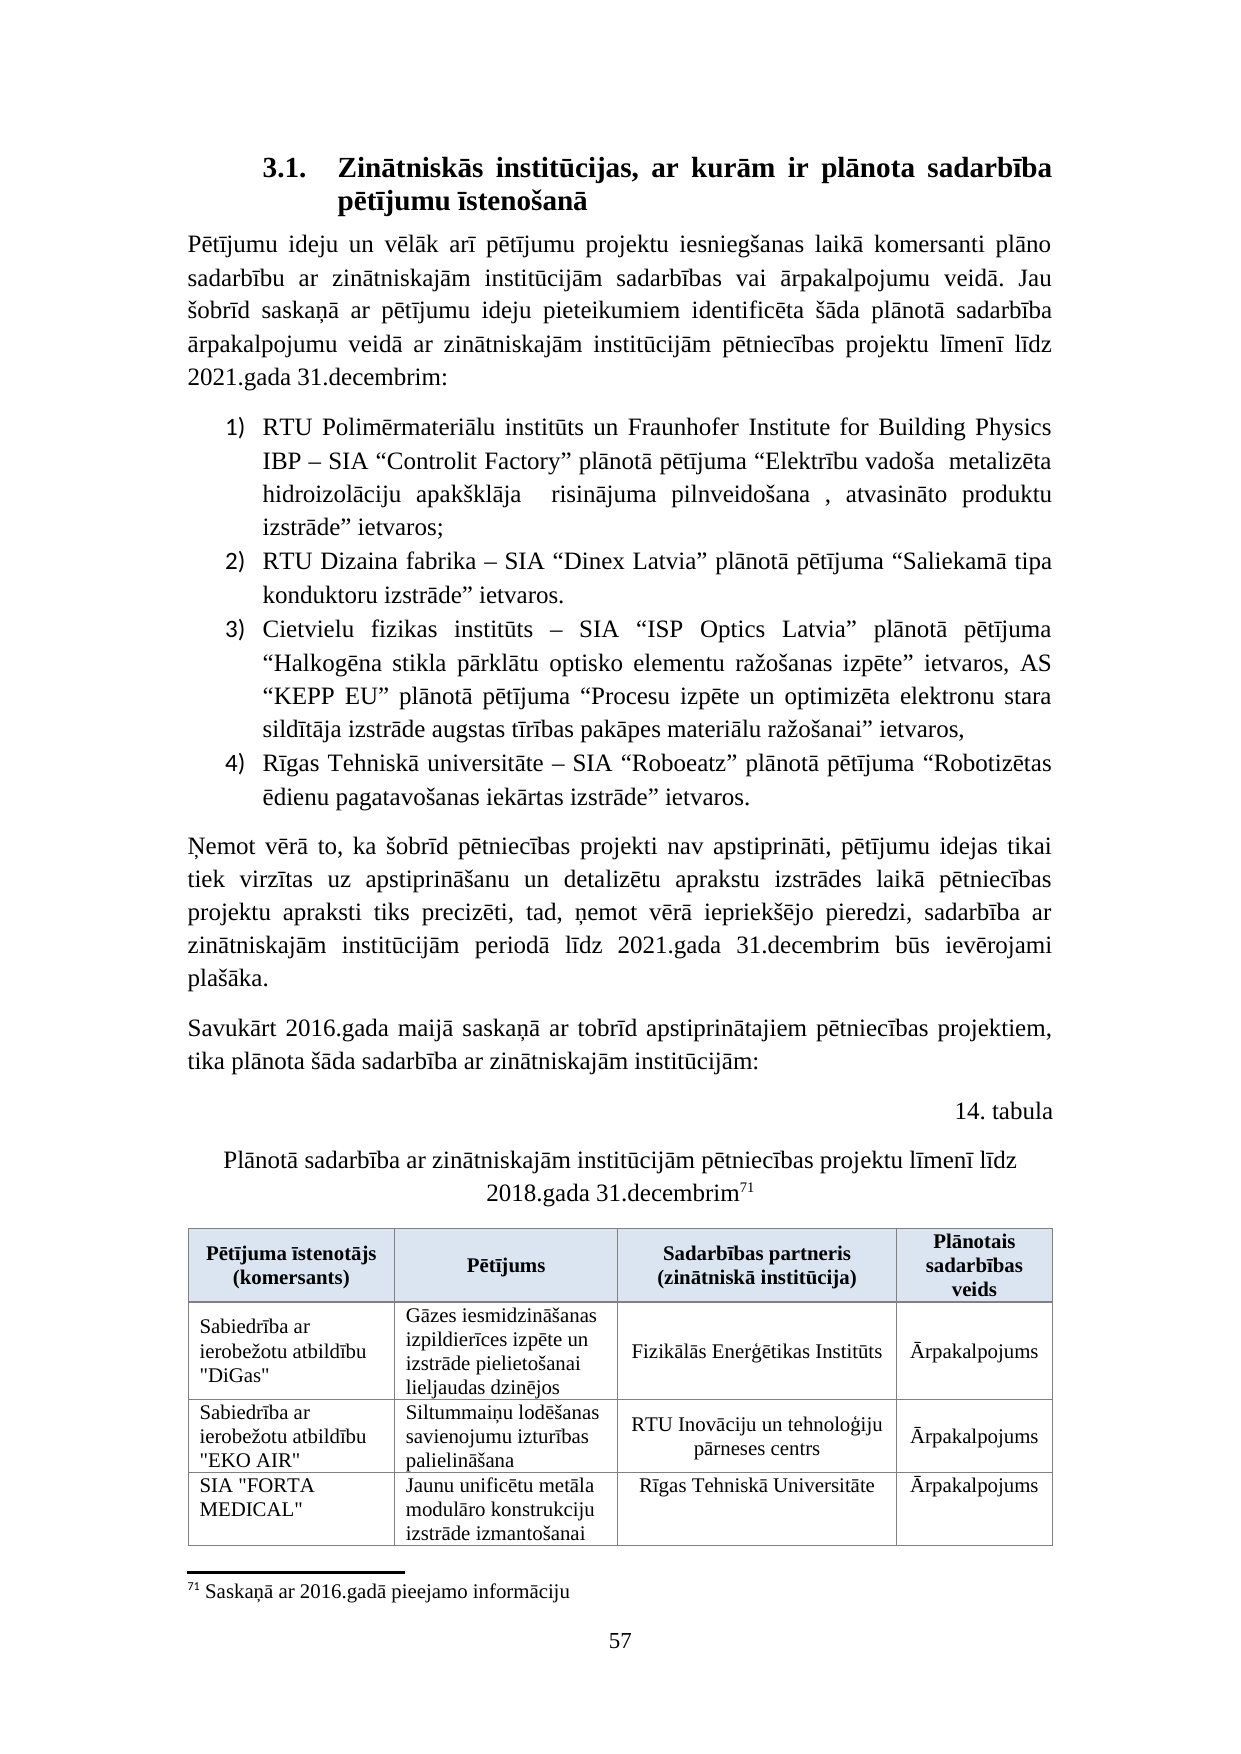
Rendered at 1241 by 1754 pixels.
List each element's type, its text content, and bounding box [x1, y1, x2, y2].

table_cell Fizikālās Enerģētikas Institūts [618, 1303, 896, 1399]
table_cell Ārpakalpojums [897, 1400, 1052, 1472]
table_cell Gāzes iesmidzināšanas izpildierīces izpēte un izstrāde pielietošanai lieljaudas dzinējos [395, 1303, 617, 1399]
text Savukārt 2016.gada maijā saskaņā ar tobrīd apstiprinātajiem pētniecības projektiem, tika plānota šāda sadarbība ar zinātniskajām institūcijām: [187, 1013, 1053, 1075]
subtitle Zinātniskās institūcijas, ar kurām ir plānota sadarbība pētījumu īstenošanā [262, 150, 1053, 217]
table_header Pētījuma īstenotājs (komersants) [189, 1229, 394, 1301]
table_cell SIA "FORTA MEDICAL" [189, 1473, 394, 1545]
table_cell Sabiedrība ar ierobežotu atbildību "EKO AIR" [189, 1400, 394, 1472]
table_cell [395, 1473, 617, 1545]
list RTU Dizaina fabrika – SIA “Dinex Latvia” plānotā pētījuma “Saliekamā tipa konduktoru izstrāde” ietvaros. [225, 545, 1053, 609]
table_cell Sabiedrība ar ierobežotu atbildību "DiGas" [189, 1303, 394, 1399]
text Plānotā sadarbība ar zinātniskajām institūcijām pētniecības projektu līmenī līdz 2018.gada 31.decembrim [187, 1146, 1053, 1207]
text Ņemot vērā to, ka šobrīd pētniecības projekti nav apstiprināti, pētījumu idejas tikai tiek virzītas uz apstiprināšanu un detalizētu aprakstu izstrādes laikā pētniecības projektu apraksti tiks precizēti, tad, ņemot vērā iepriekšējo pieredzi, sadarbība ar zinātniskajām institūcijām periodā līdz 2021.gada 31.decembrim būs ievērojami plašāka. [187, 831, 1053, 992]
table_cell Ārpakalpojums [897, 1473, 1052, 1545]
table_header Pētījums [395, 1229, 617, 1301]
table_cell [618, 1473, 896, 1545]
text 14. tabula [187, 1096, 1053, 1124]
list RTU Polimērmateriālu institūts un Fraunhofer Institute for Building Physics IBP – SIA “Controlit Factory” plānotā pētījuma “Elektrību vadoša metalizēta hidroizolāciju apakšklāja risinājuma pilnveidošana , atvasināto produktu izstrāde” ietvaros; [225, 411, 1053, 541]
list Rīgas Tehniskā universitāte – SIA “Roboeatz” plānotā pētījuma “Robotizētas ēdienu pagatavošanas iekārtas izstrāde” ietvaros. [225, 747, 1053, 810]
table_cell RTU Inovāciju un tehnoloģiju pārneses centrs [618, 1400, 896, 1472]
table_cell Siltummaiņu lodēšanas savienojumu izturības palielināšana [395, 1400, 617, 1472]
list Cietvielu fizikas institūts – SIA “ISP Optics Latvia” plānotā pētījuma “Halkogēna stikla pārklātu optisko elementu ražošanas izpēte” ietvaros, AS “KEPP EU” plānotā pētījuma “Procesu izpēte un optimizēta elektronu stara sildītāja izstrāde augstas tīrības pakāpes materiālu ražošanai” ietvaros, [225, 613, 1053, 743]
table_cell Ārpakalpojums [897, 1303, 1052, 1399]
table_header Sadarbības partneris (zinātniskā institūcija) [618, 1229, 896, 1301]
text Pētījumu ideju un vēlāk arī pētījumu projektu iesniegšanas laikā komersanti plāno sadarbību ar zinātniskajām institūcijām sadarbības vai ārpakalpojumu veidā. Jau šobrīd saskaņā ar pētījumu ideju pieteikumiem identificēta šāda plānotā sadarbība ārpakalpojumu veidā ar zinātniskajām institūcijām pētniecības projektu līmenī līdz 2021.gada 31.decembrim: [187, 229, 1053, 390]
table_header Plānotais sadarbības veids [897, 1229, 1052, 1301]
